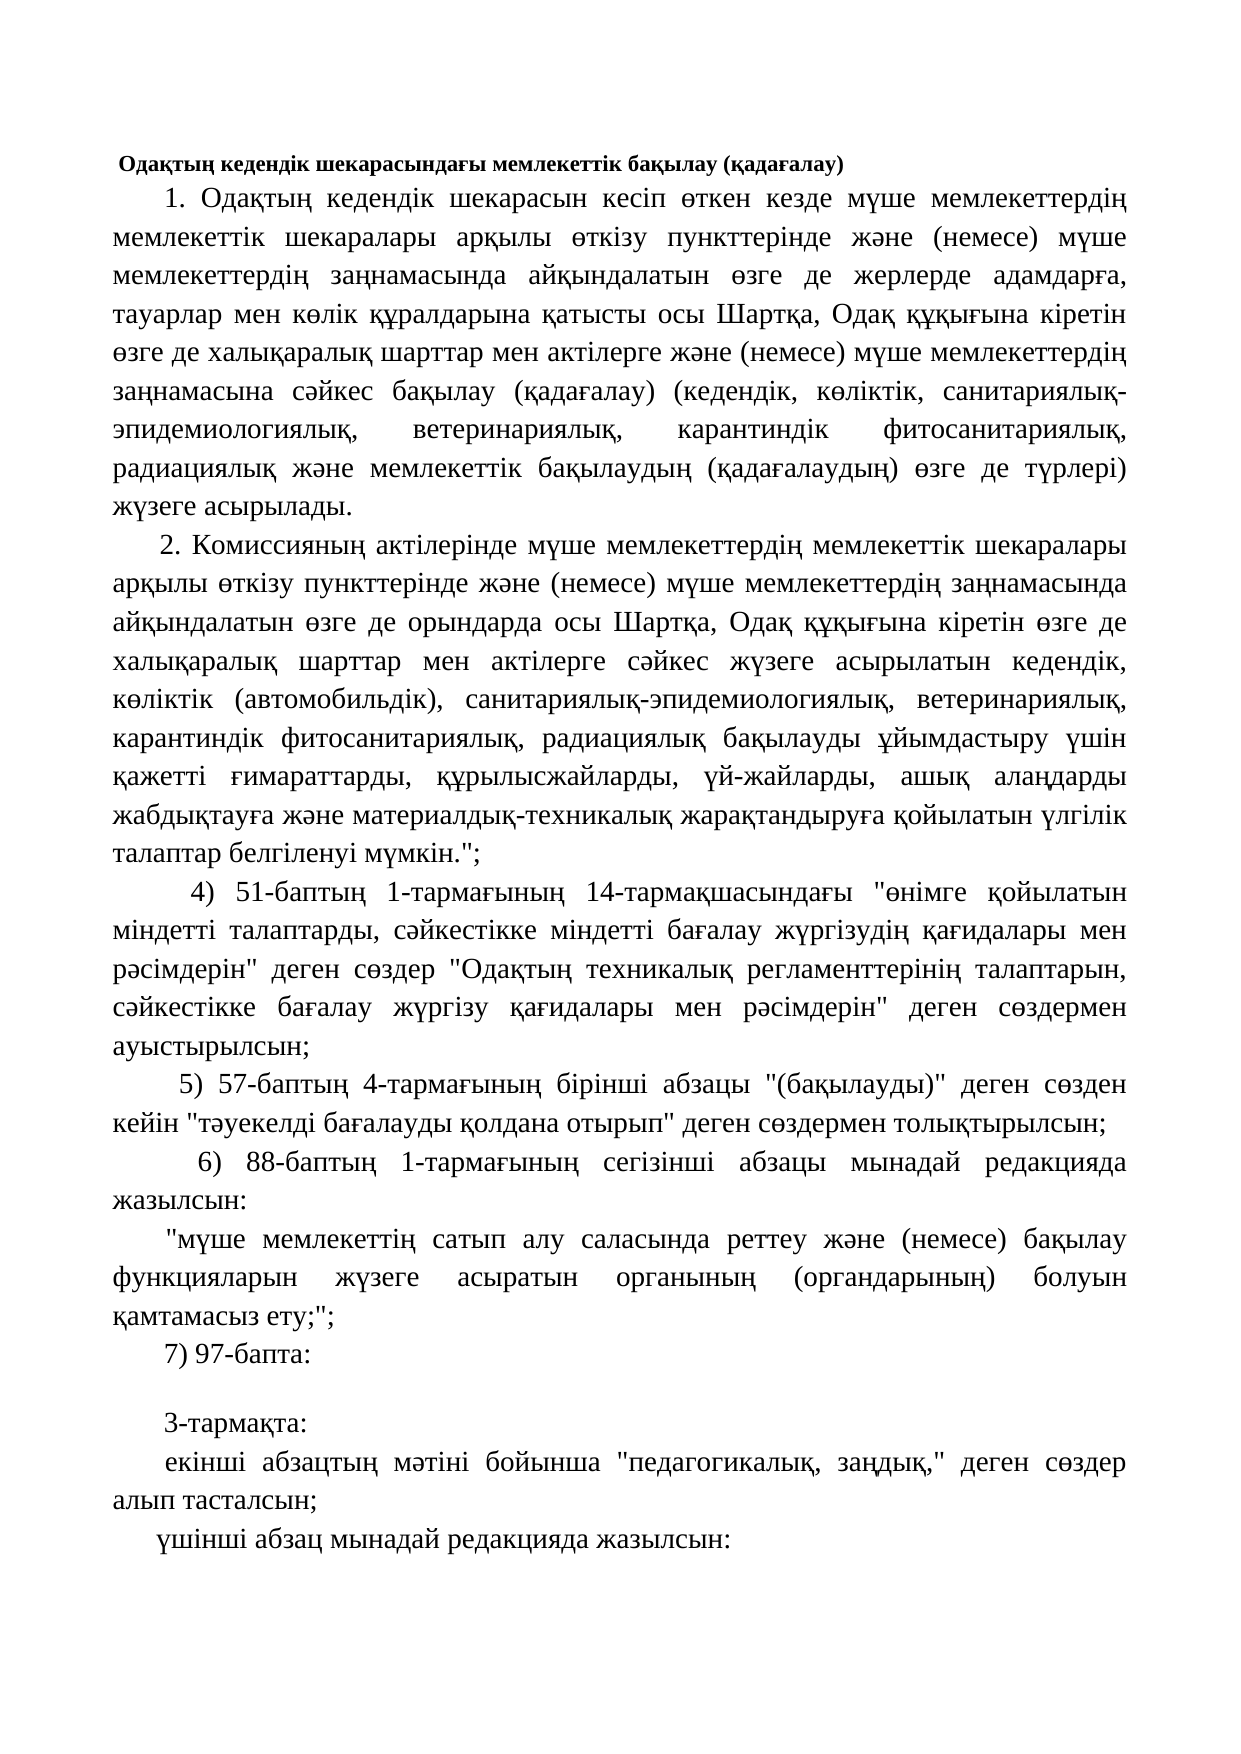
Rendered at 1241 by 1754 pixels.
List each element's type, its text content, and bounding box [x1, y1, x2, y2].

text "мүше мемлекеттің сатып алу саласында реттеу және (немесе) бақылау функцияларын жүзеге асыратын органының (органдарының) болуын қамтамасыз ету;"; [112, 1221, 1128, 1331]
text 3-тармақта: [112, 1405, 1128, 1439]
text Одақтың кедендік шекарасындағы мемлекеттік бақылау (қадағалау) [112, 150, 1128, 176]
text үшінші абзац мынадай редакцияда жазылсын: [112, 1521, 1128, 1554]
text 7) 97-бапта: [112, 1336, 1128, 1370]
text 1. Одақтың кедендік шекарасын кесіп өткен кезде мүше мемлекеттердің мемлекеттік шекаралары арқылы өткізу пункттерінде және (немесе) мүше мемлекеттердің заңнамасында айқындалатын өзге де жерлерде адамдарға, тауарлар мен көлік құралдарына қатысты осы Шартқа, Одақ құқығына кіретін өзге де халықаралық шарттар мен актілерге және (немесе) мүше мемлекеттердің заңнамасына сәйкес бақылау (қадағалау) (кедендік, көліктік, санитариялық-эпидемиологиялық, ветеринариялық, карантиндік фитосанитариялық, радиациялық және мемлекеттік бақылаудың (қадағалаудың) өзге де түрлері) жүзеге асырылады. [112, 180, 1128, 522]
text 2. Комиссияның актілерінде мүше мемлекеттердің мемлекеттік шекаралары арқылы өткізу пункттерінде және (немесе) мүше мемлекеттердің заңнамасында айқындалатын өзге де орындарда осы Шартқа, Одақ құқығына кіретін өзге де халықаралық шарттар мен актілерге сәйкес жүзеге асырылатын кедендік, көліктік (автомобильдік), санитариялық-эпидемиологиялық, ветеринариялық, карантиндік фитосанитариялық, радиациялық бақылауды ұйымдастыру үшін қажетті ғимараттарды, құрылысжайларды, үй-жайларды, ашық алаңдарды жабдықтауға және материалдық-техникалық жарақтандыруға қойылатын үлгілік талаптар белгіленуі мүмкін."; [112, 527, 1128, 869]
text 5) 57-баптың 4-тармағының бірінші абзацы "(бақылауды)" деген сөзден кейін "тәуекелді бағалауды қолдана отырып" деген сөздермен толықтырылсын; [112, 1067, 1128, 1139]
text 4) 51-баптың 1-тармағының 14-тармақшасындағы "өнімге қойылатын міндетті талаптарды, сәйкестікке міндетті бағалау жүргізудің қағидалары мен рәсімдерін" деген сөздер "Одақтың техникалық регламенттерінің талаптарын, сәйкестікке бағалау жүргізу қағидалары мен рәсімдерін" деген сөздермен ауыстырылсын; [112, 874, 1128, 1062]
text екінші абзацтың мәтіні бойынша "педагогикалық, заңдық," деген сөздер алып тасталсын; [112, 1444, 1128, 1516]
text 6) 88-баптың 1-тармағының сегізінші абзацы мынадай редакцияда жазылсын: [112, 1144, 1128, 1216]
